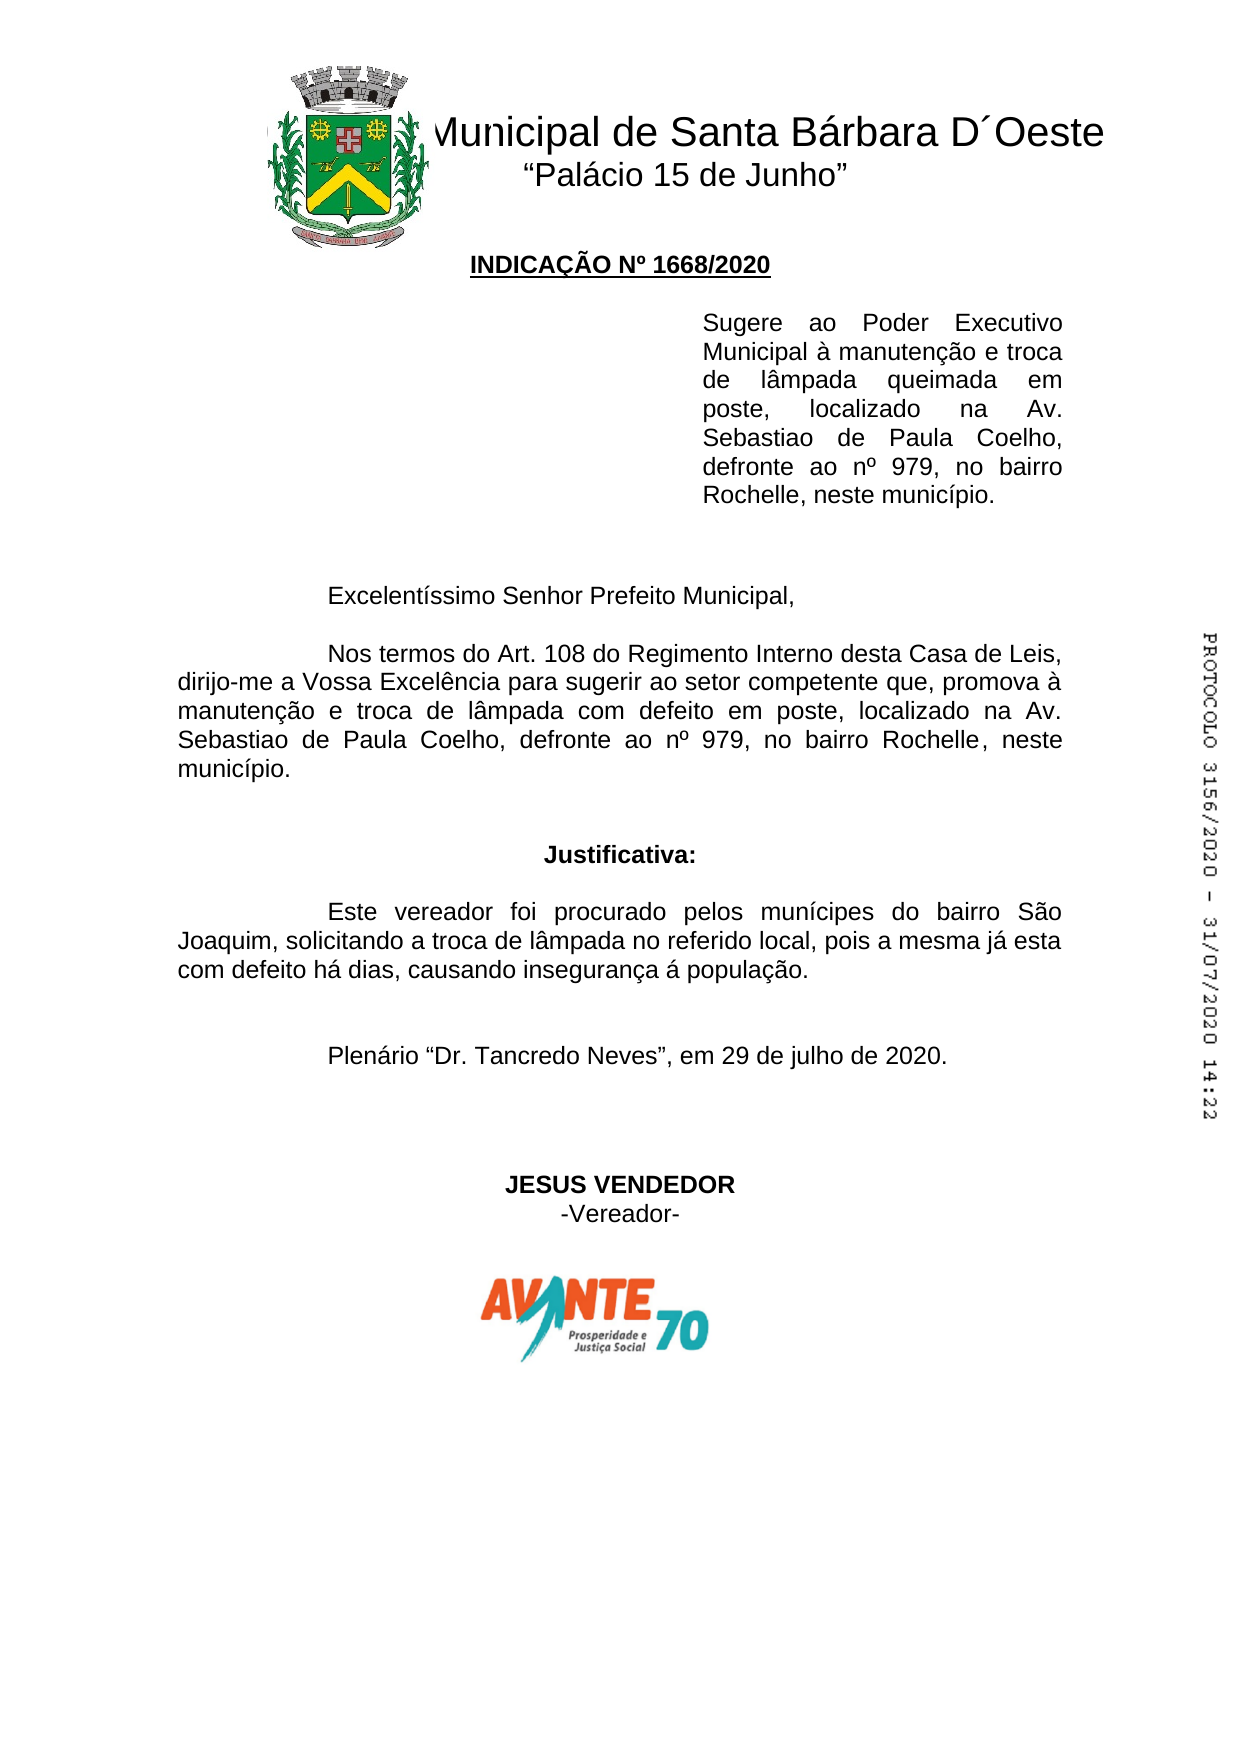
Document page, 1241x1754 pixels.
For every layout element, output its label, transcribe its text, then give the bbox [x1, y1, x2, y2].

text Este vereador foi procurado pelos munícipes do bairro São Joaquim, solicitando a troca de lâmpada no referido local, pois a mesma já esta com defeito há dias, causando insegurança á população. [177, 897, 1063, 983]
title INDICAÇÃO Nº 1668/2020 [177, 250, 1063, 279]
picture [464, 1251, 731, 1389]
text Sugere ao Poder Executivo Municipal à manutenção e troca de lâmpada queimada em poste, localizado na Av. Sebastiao de Paula Coelho, defronte ao nº 979, no bairro Rochelle, neste município. [702, 308, 1063, 509]
text Excelentíssimo Senhor Prefeito Municipal, [177, 581, 1063, 610]
text -Vereador- [177, 1199, 1063, 1228]
text Plenário “Dr. Tancredo Neves”, em 29 de julho de 2020. [177, 1041, 1063, 1070]
picture [267, 66, 436, 250]
text JESUS VENDEDOR [177, 1170, 1063, 1199]
text Nos termos do Art. 108 do Regimento Interno desta Casa de Leis, dirijo-me a Vossa Excelência para sugerir ao setor competente que, promova à manutenção e troca de lâmpada com defeito em poste, localizado na Av. Sebastiao de Paula Coelho, defronte ao nº 979, no bairro Rochelle, neste município. [177, 638, 1063, 782]
text Justificativa: [177, 840, 1063, 868]
picture [1177, 629, 1241, 1125]
